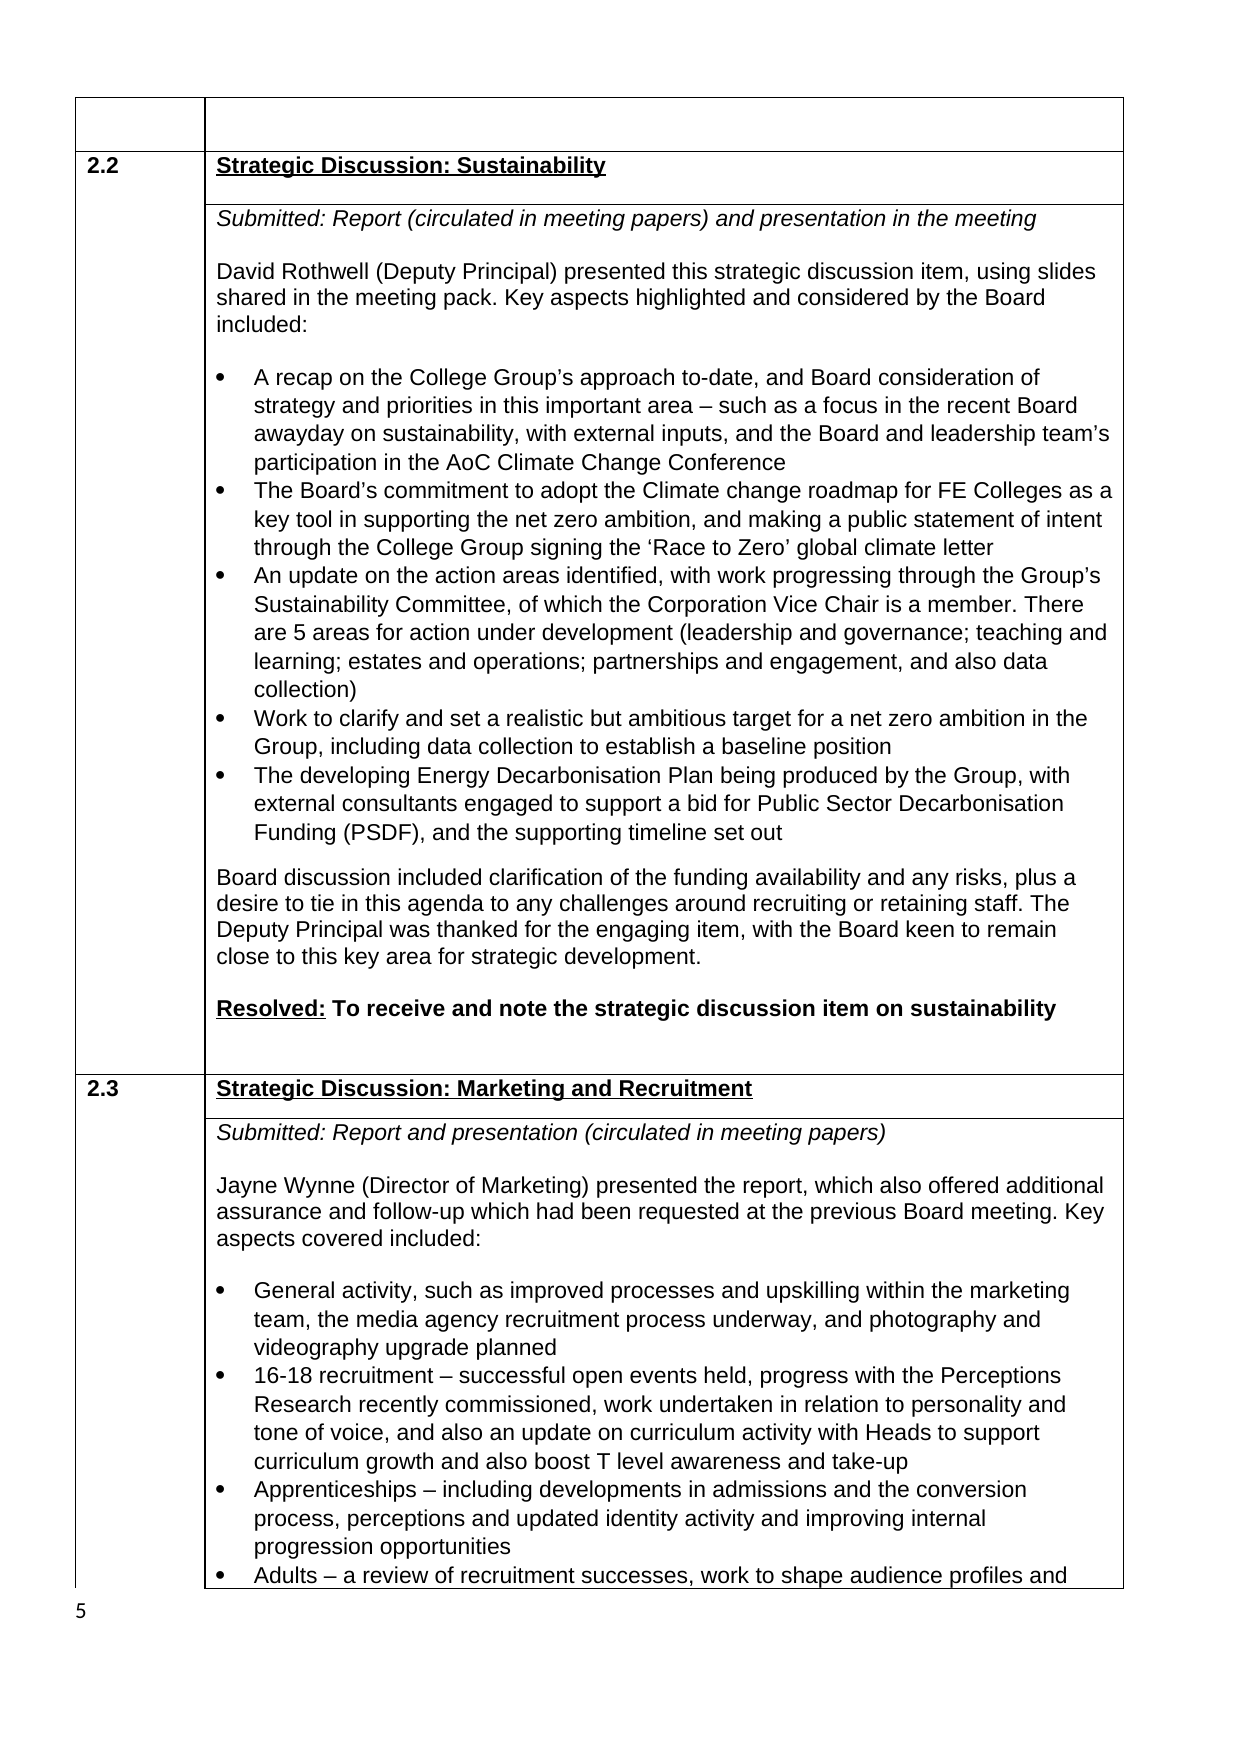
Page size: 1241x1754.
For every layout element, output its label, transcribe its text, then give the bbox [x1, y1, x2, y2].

table_cell 2.3 [76, 1075, 204, 1588]
table_cell Submitted: Report (circulated in meeting papers) and presentation in the meeting David Rothwell (Deputy Principal) presented this strategic discussion item, using slides shared in the meeting pack. Key aspects highlighted and considered by the Board included: A recap on the College Group’s approach to-date, and Board consideration of strategy and priorities in this important area – such as a focus in the recent Board awayday on sustainability, with external inputs, and the Board and leadership team’s participation in the AoC Climate Change Conference The Board’s commitment to adopt the Climate change roadmap for FE Colleges as a key tool in supporting the net zero ambition, and making a public statement of intent through the College Group signing the ‘Race to Zero’ global climate letter An update on the action areas identified, with work progressing through the Group’s Sustainability Committee, of which the Corporation Vice Chair is a member. There are 5 areas for action under development (leadership and governance; teaching and learning; estates and operations; partnerships and engagement, and also data collection) Work to clarify and set a realistic but ambitious target for a net zero ambition in the Group, including data collection to establish a baseline position The developing Energy Decarbonisation Plan being produced by the Group, with external consultants engaged to support a bid for Public Sector Decarbonisation Funding (PSDF), and the supporting timeline set out Board discussion included clarification of the funding availability and any risks, plus a desire to tie in this agenda to any challenges around recruiting or retaining staff. The Deputy Principal was thanked for the engaging item, with the Board keen to remain close to this key area for strategic development. Resolved: To receive and note the strategic discussion item on sustainability [206, 205, 1123, 1074]
table_cell 2.2 [76, 152, 204, 1074]
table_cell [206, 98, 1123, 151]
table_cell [206, 1119, 1123, 1588]
table_cell Strategic Discussion: Marketing and Recruitment [206, 1075, 1123, 1118]
table_cell Strategic Discussion: Sustainability [206, 152, 1123, 204]
